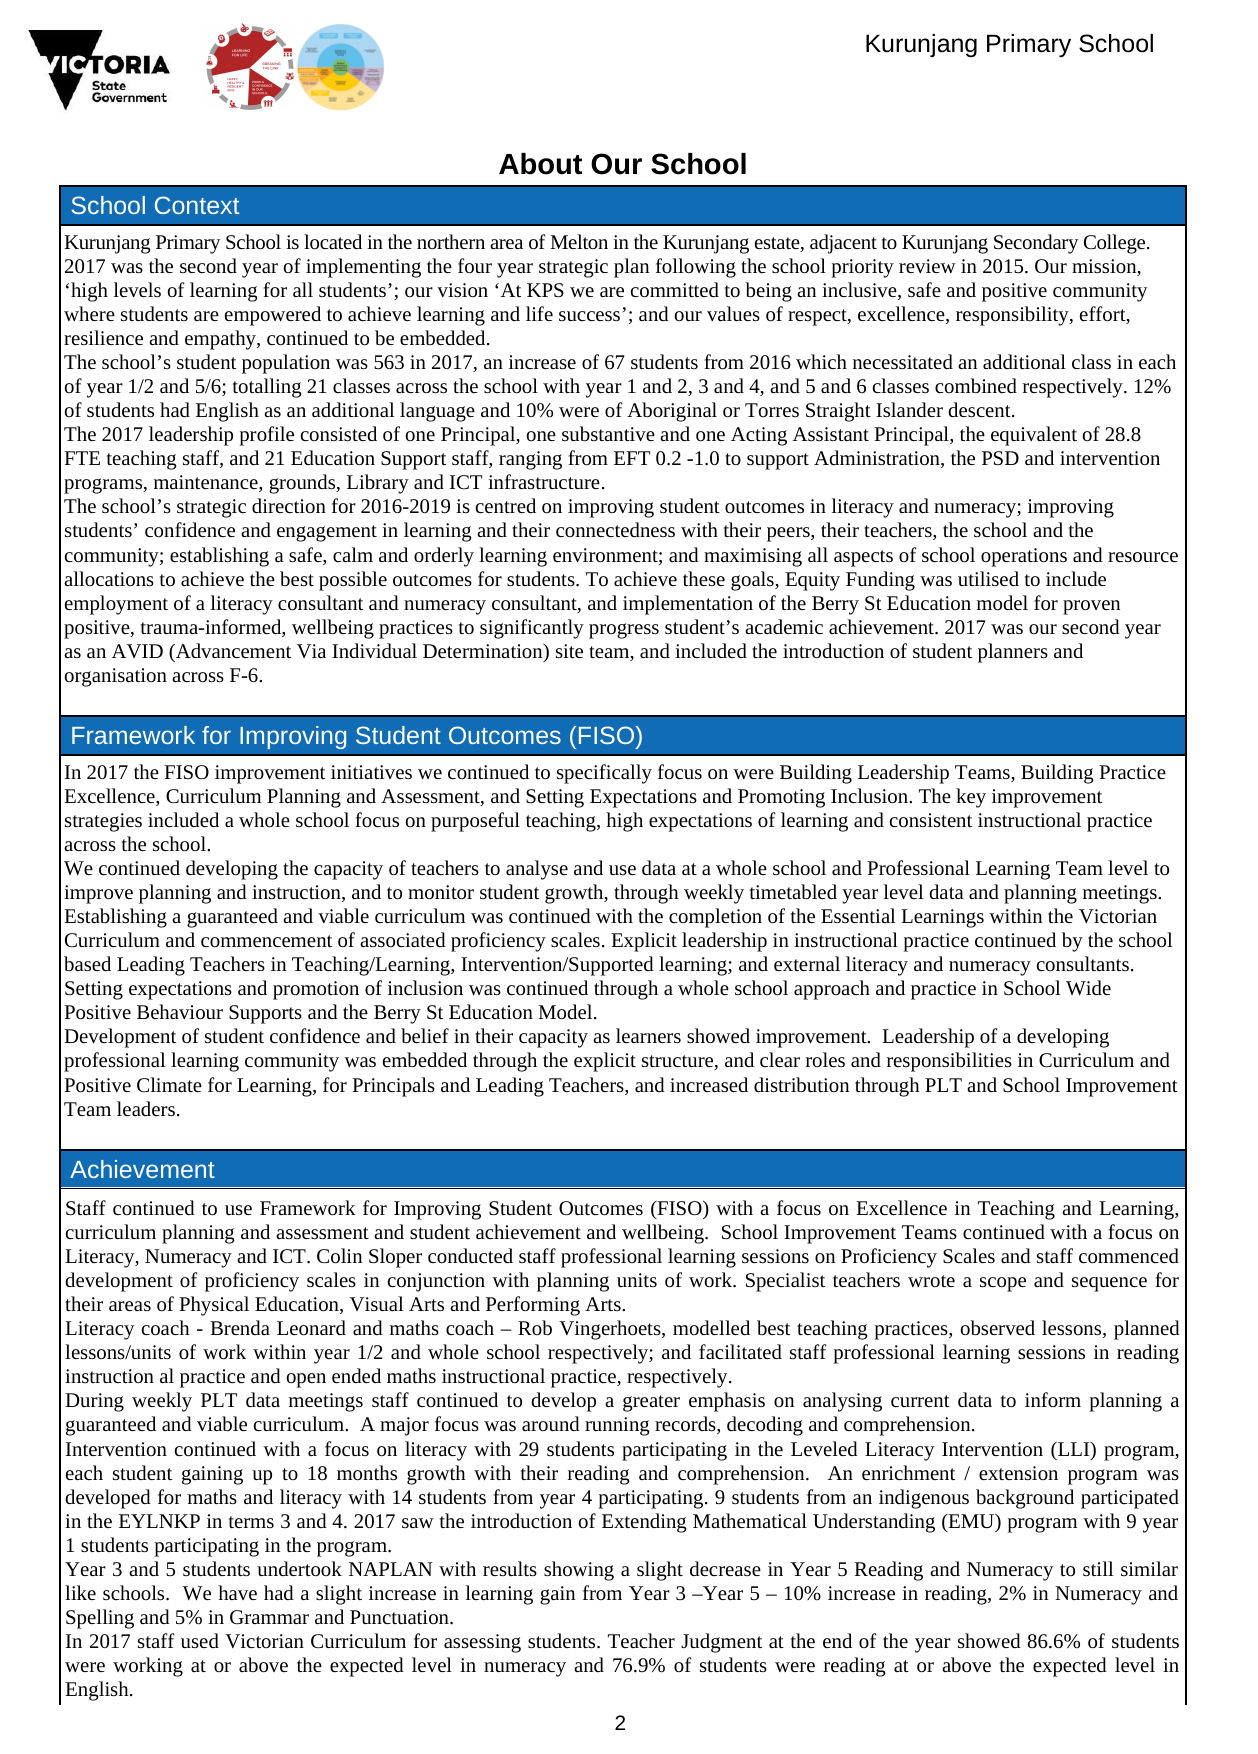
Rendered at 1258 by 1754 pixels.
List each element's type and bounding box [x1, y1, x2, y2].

picture [18, 23, 176, 113]
picture [206, 23, 390, 113]
table_header [0, 143, 1240, 1705]
